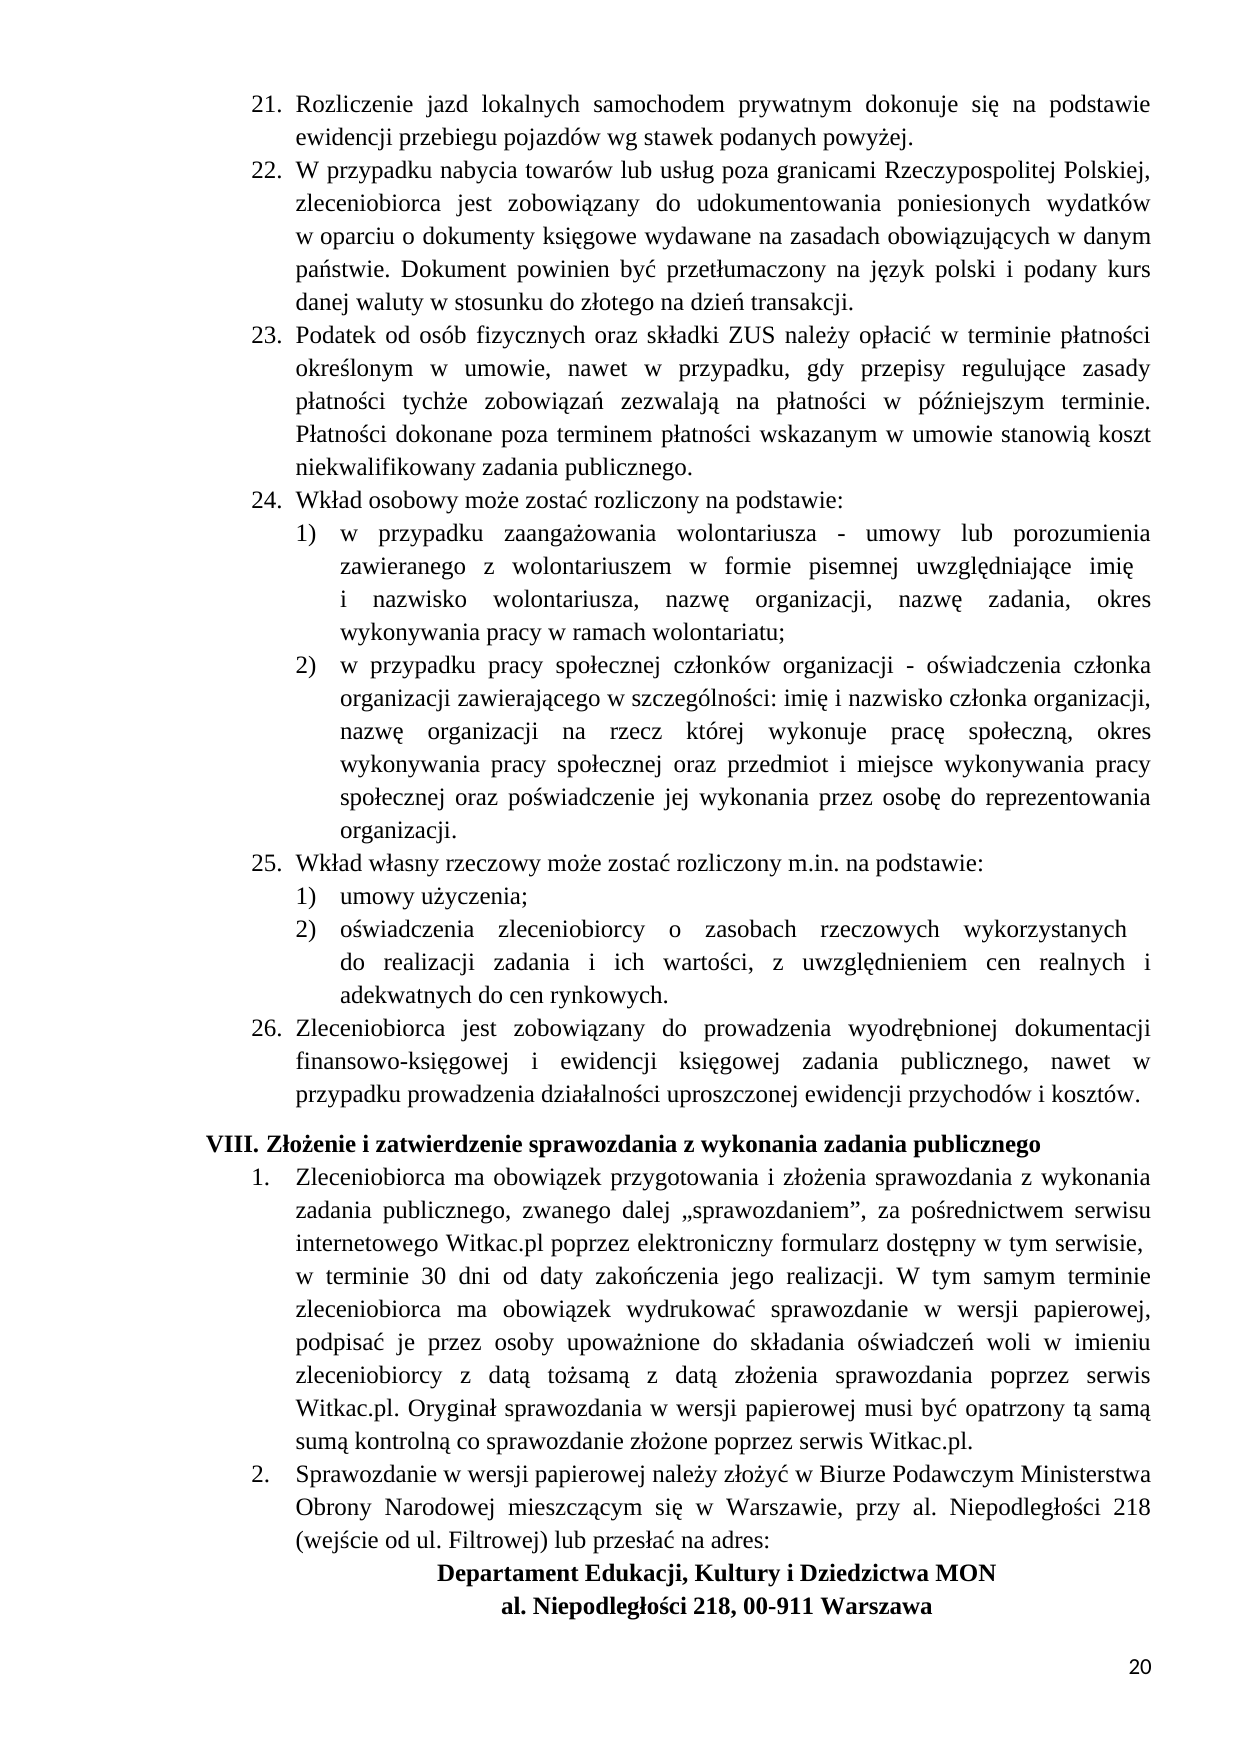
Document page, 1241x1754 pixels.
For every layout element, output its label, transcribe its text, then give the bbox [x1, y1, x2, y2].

list Zleceniobiorca ma obowiązek przygotowania i złożenia sprawozdania z wykonania zadania publicznego, zwanego dalej „sprawozdaniem”, za pośrednictwem serwisu internetowego Witkac.pl poprzez elektroniczny formularz dostępny w tym serwisie, w terminie 30 dni od daty zakończenia jego realizacji. W tym samym terminie zleceniobiorca ma obowiązek wydrukować sprawozdanie w wersji papierowej, podpisać je przez osoby upoważnione do składania oświadczeń woli w imieniu zleceniobiorcy z datą tożsamą z datą złożenia sprawozdania poprzez serwis Witkac.pl. Oryginał sprawozdania w wersji papierowej musi być opatrzony tą samą sumą kontrolną co sprawozdanie złożone poprzez serwis Witkac.pl. [251, 1162, 1152, 1455]
list oświadczenia zleceniobiorcy o zasobach rzeczowych wykorzystanych do realizacji zadania i ich wartości, z uwzględnieniem cen realnych i adekwatnych do cen rynkowych. [295, 914, 1152, 1009]
list Sprawozdanie w wersji papierowej należy złożyć w Biurze Podawczym Ministerstwa Obrony Narodowej mieszczącym się w Warszawie, przy al. Niepodległości 218 (wejście od ul. Filtrowej) lub przesłać na adres: [251, 1459, 1152, 1554]
list w przypadku zaangażowania wolontariusza - umowy lub porozumienia zawieranego z wolontariuszem w formie pisemnej uwzględniające imię i nazwisko wolontariusza, nazwę organizacji, nazwę zadania, okres wykonywania pracy w ramach wolontariatu; [295, 518, 1152, 646]
list Zleceniobiorca jest zobowiązany do prowadzenia wyodrębnionej dokumentacji finansowo-księgowej i ewidencji księgowej zadania publicznego, nawet w przypadku prowadzenia działalności uproszczonej ewidencji przychodów i kosztów. [251, 1013, 1152, 1108]
list umowy użyczenia; [295, 881, 1152, 910]
list Rozliczenie jazd lokalnych samochodem prywatnym dokonuje się na podstawie ewidencji przebiegu pojazdów wg stawek podanych powyżej. [251, 89, 1152, 150]
list Wkład własny rzeczowy może zostać rozliczony m.in. na podstawie: [251, 848, 1152, 877]
list Podatek od osób fizycznych oraz składki ZUS należy opłacić w terminie płatności określonym w umowie, nawet w przypadku, gdy przepisy regulujące zasady płatności tychże zobowiązań zezwalają na płatności w późniejszym terminie. Płatności dokonane poza terminem płatności wskazanym w umowie stanowią koszt niekwalifikowany zadania publicznego. [251, 320, 1152, 481]
list Złożenie i zatwierdzenie sprawozdania z wykonania zadania publicznego [206, 1129, 1152, 1157]
text Departament Edukacji, Kultury i Dziedzictwa MON [282, 1558, 1152, 1587]
list W przypadku nabycia towarów lub usług poza granicami Rzeczypospolitej Polskiej, zleceniobiorca jest zobowiązany do udokumentowania poniesionych wydatków w oparciu o dokumenty księgowe wydawane na zasadach obowiązujących w danym państwie. Dokument powinien być przetłumaczony na język polski i podany kurs danej waluty w stosunku do złotego na dzień transakcji. [251, 155, 1152, 316]
text al. Niepodległości 218, 00-911 Warszawa [282, 1591, 1152, 1620]
list w przypadku pracy społecznej członków organizacji - oświadczenia członka organizacji zawierającego w szczególności: imię i nazwisko członka organizacji, nazwę organizacji na rzecz której wykonuje pracę społeczną, okres wykonywania pracy społecznej oraz przedmiot i miejsce wykonywania pracy społecznej oraz poświadczenie jej wykonania przez osobę do reprezentowania organizacji. [295, 650, 1152, 844]
list Wkład osobowy może zostać rozliczony na podstawie: [251, 485, 1152, 514]
